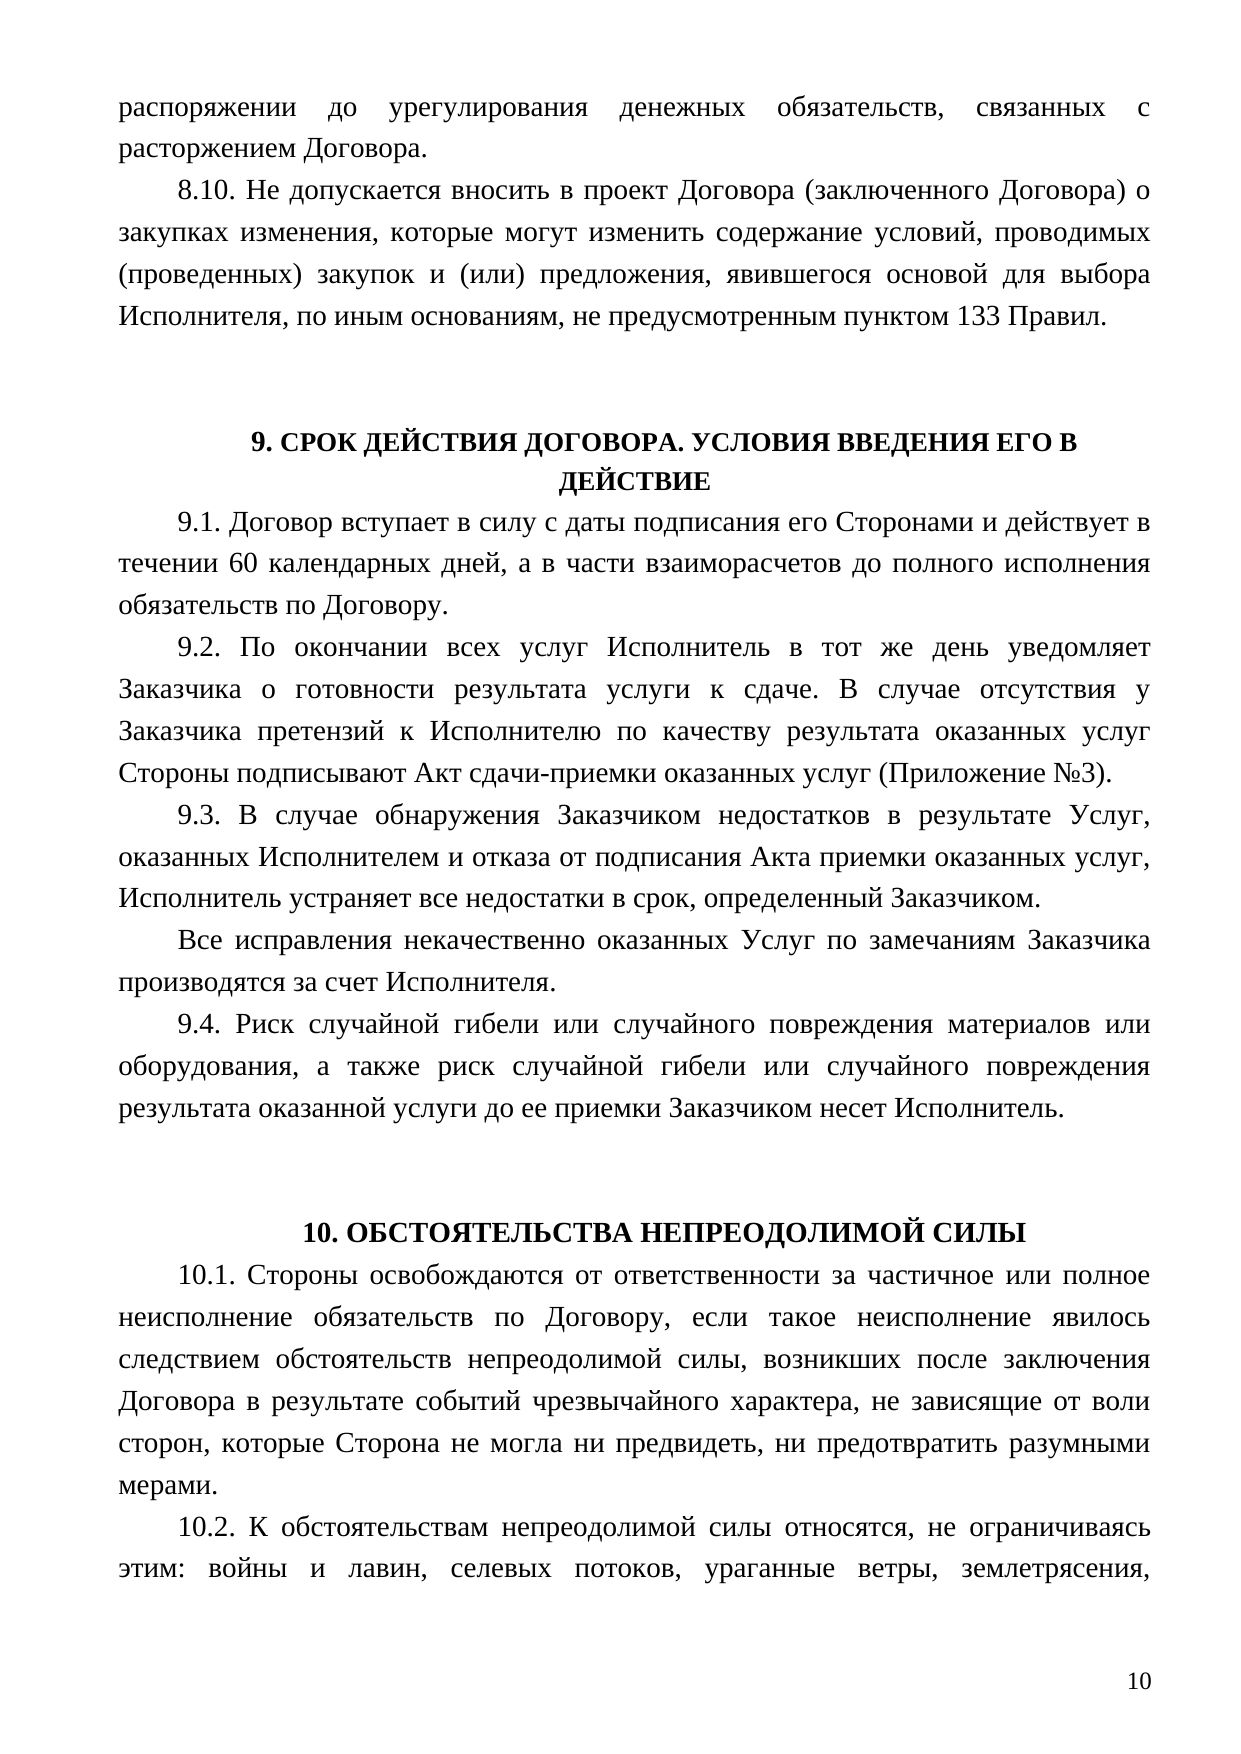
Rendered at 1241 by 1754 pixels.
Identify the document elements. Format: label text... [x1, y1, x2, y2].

text Все исправления некачественно оказанных Услуг по замечаниям Заказчика производятся за счет Исполнителя. [118, 922, 1152, 998]
text 8.10. Не допускается вносить в проект Договора (заключенного Договора) о закупках изменения, которые могут изменить содержание условий, проводимых (проведенных) закупок и (или) предложения, явившегося основой для выбора Исполнителя, по иным основаниям, не предусмотренным пунктом 133 Правил. [118, 172, 1152, 332]
text 9.4. Риск случайной гибели или случайного повреждения материалов или оборудования, а также риск случайной гибели или случайного повреждения результата оказанной услуги до ее приемки Заказчиком несет Исполнитель. [118, 1006, 1152, 1123]
text 10. ОБСТОЯТЕЛЬСТВА НЕПРЕОДОЛИМОЙ СИЛЫ [118, 1216, 1152, 1249]
text 10.1. Стороны освобождаются от ответственности за частичное или полное неисполнение обязательств по Договору, если такое неисполнение явилось следствием обстоятельств непреодолимой силы, возникших после заключения Договора в результате событий чрезвычайного характера, не зависящие от воли сторон, которые Сторона не могла ни предвидеть, ни предотвратить разумными мерами. [118, 1257, 1152, 1500]
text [118, 1509, 1152, 1584]
text 9. СРОК ДЕЙСТВИЯ ДОГОВОРА. УСЛОВИЯ ВВЕДЕНИЯ ЕГО В ДЕЙСТВИЕ [118, 424, 1152, 496]
text 9.3. В случае обнаружения Заказчиком недостатков в результате Услуг, оказанных Исполнителем и отказа от подписания Акта приемки оказанных услуг, Исполнитель устраняет все недостатки в срок, определенный Заказчиком. [118, 797, 1152, 914]
text 9.1. Договор вступает в силу с даты подписания его Сторонами и действует в течении 60 календарных дней, а в части взаиморасчетов до полного исполнения обязательств по Договору. [118, 504, 1152, 621]
text 9.2. По окончании всех услуг Исполнитель в тот же день уведомляет Заказчика о готовности результата услуги к сдаче. В случае отсутствия у Заказчика претензий к Исполнителю по качеству результата оказанных услуг Стороны подписывают Акт сдачи-приемки оказанных услуг (Приложение №3). [118, 629, 1152, 788]
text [118, 89, 1152, 164]
